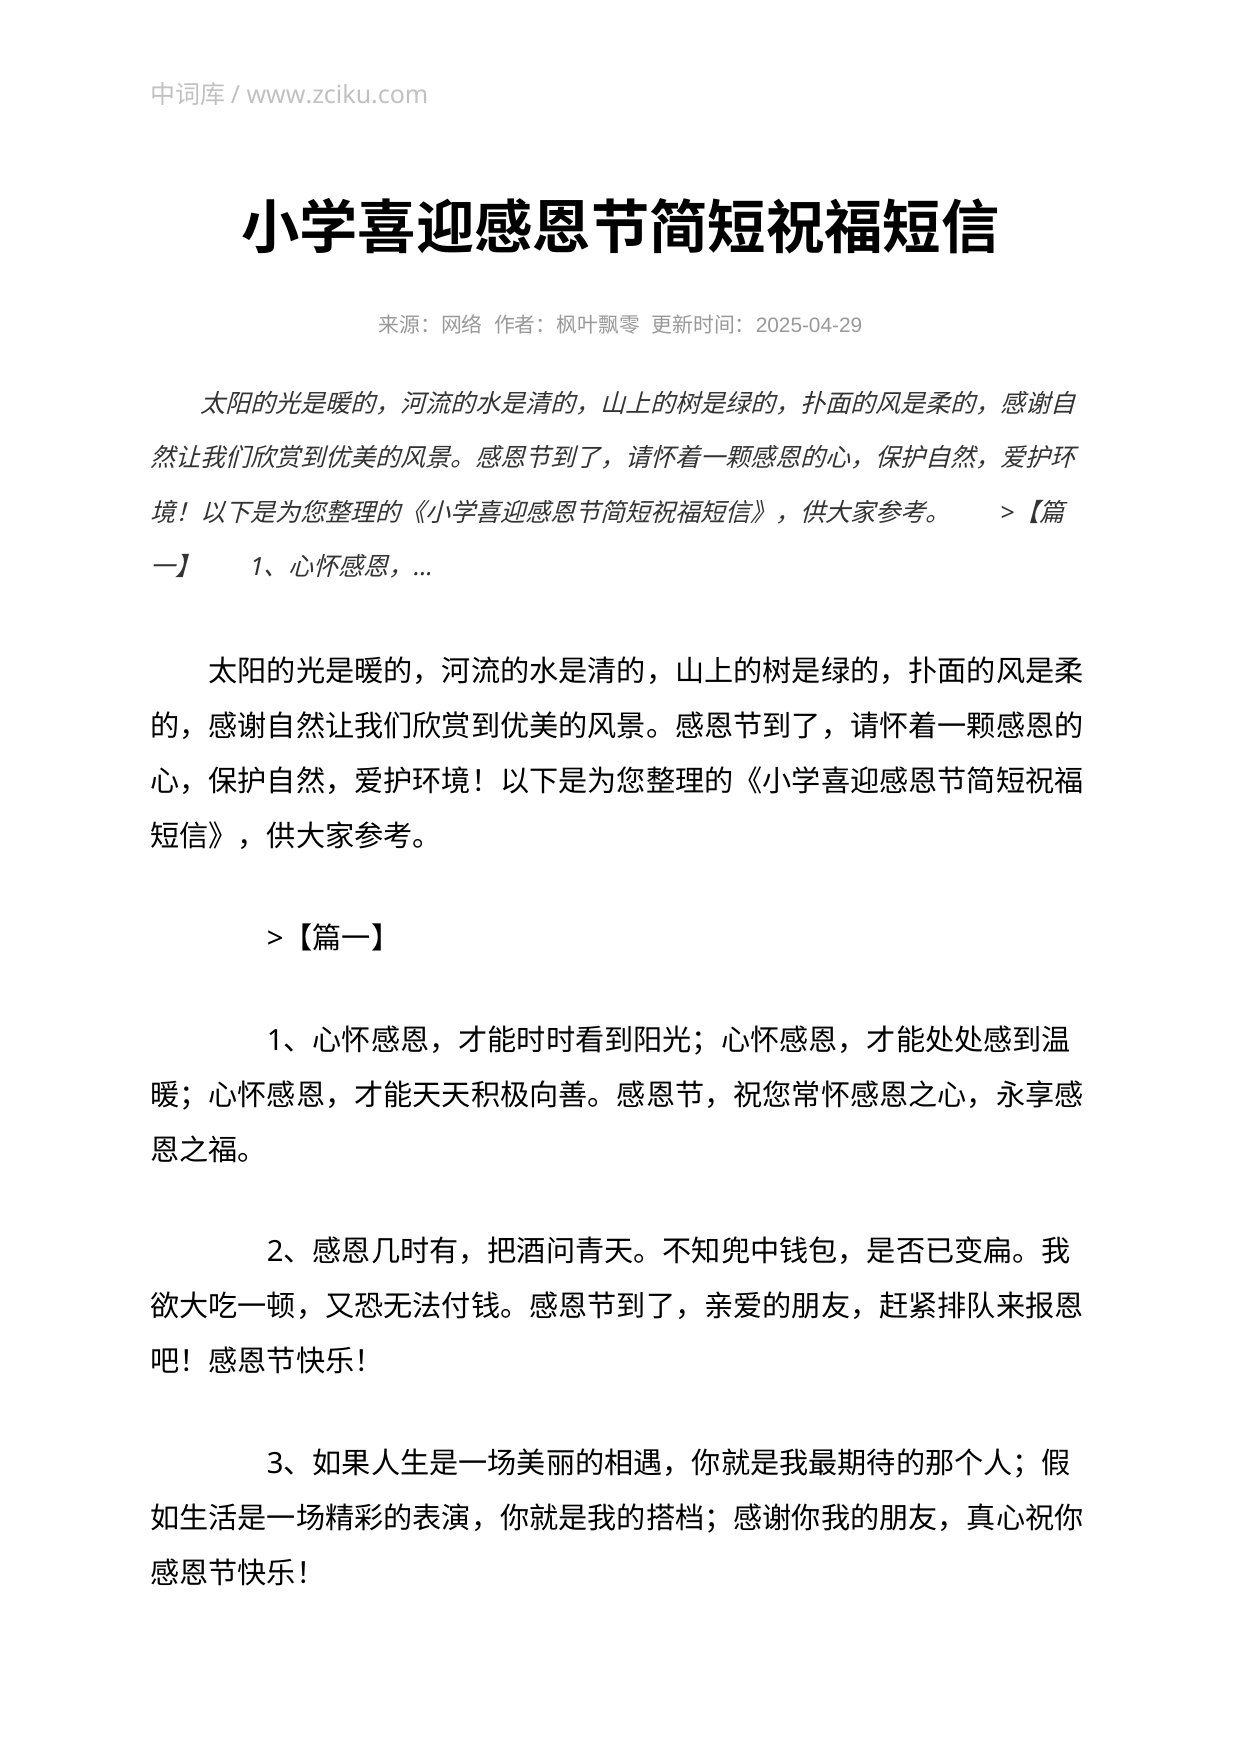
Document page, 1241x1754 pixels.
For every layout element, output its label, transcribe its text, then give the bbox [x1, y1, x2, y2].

subtitle 小学喜迎感恩节简短祝福短信 [150, 181, 1090, 266]
text 太阳的光是暖的，河流的水是清的，山上的树是绿的，扑面的风是柔的，感谢自然让我们欣赏到优美的风景。感恩节到了，请怀着一颗感恩的心，保护自然，爱护环境！以下是为您整理的《小学喜迎感恩节简短祝福短信》，供大家参考。 [150, 648, 1090, 855]
text 1、心怀感恩，才能时时看到阳光；心怀感恩，才能处处感到温暖；心怀感恩，才能天天积极向善。感恩节，祝您常怀感恩之心，永享感恩之福。 [150, 1016, 1090, 1168]
text 来源：网络 作者：枫叶飘零 更新时间：2025-04-29 [150, 313, 1090, 337]
text >【篇一】 [150, 914, 1090, 957]
text 2、感恩几时有，把酒问青天。不知兜中钱包，是否已变扁。我欲大吃一顿，又恐无法付钱。感恩节到了，亲爱的朋友，赶紧排队来报恩吧！感恩节快乐！ [150, 1228, 1090, 1380]
text 太阳的光是暖的，河流的水是清的，山上的树是绿的，扑面的风是柔的，感谢自然让我们欣赏到优美的风景。感恩节到了，请怀着一颗感恩的心，保护自然，爱护环境！以下是为您整理的《小学喜迎感恩节简短祝福短信》，供大家参考。 >【篇一】 1、心怀感恩，... [150, 383, 1090, 583]
text 3、如果人生是一场美丽的相遇，你就是我最期待的那个人；假如生活是一场精彩的表演，你就是我的搭档；感谢你我的朋友，真心祝你感恩节快乐！ [150, 1439, 1090, 1592]
